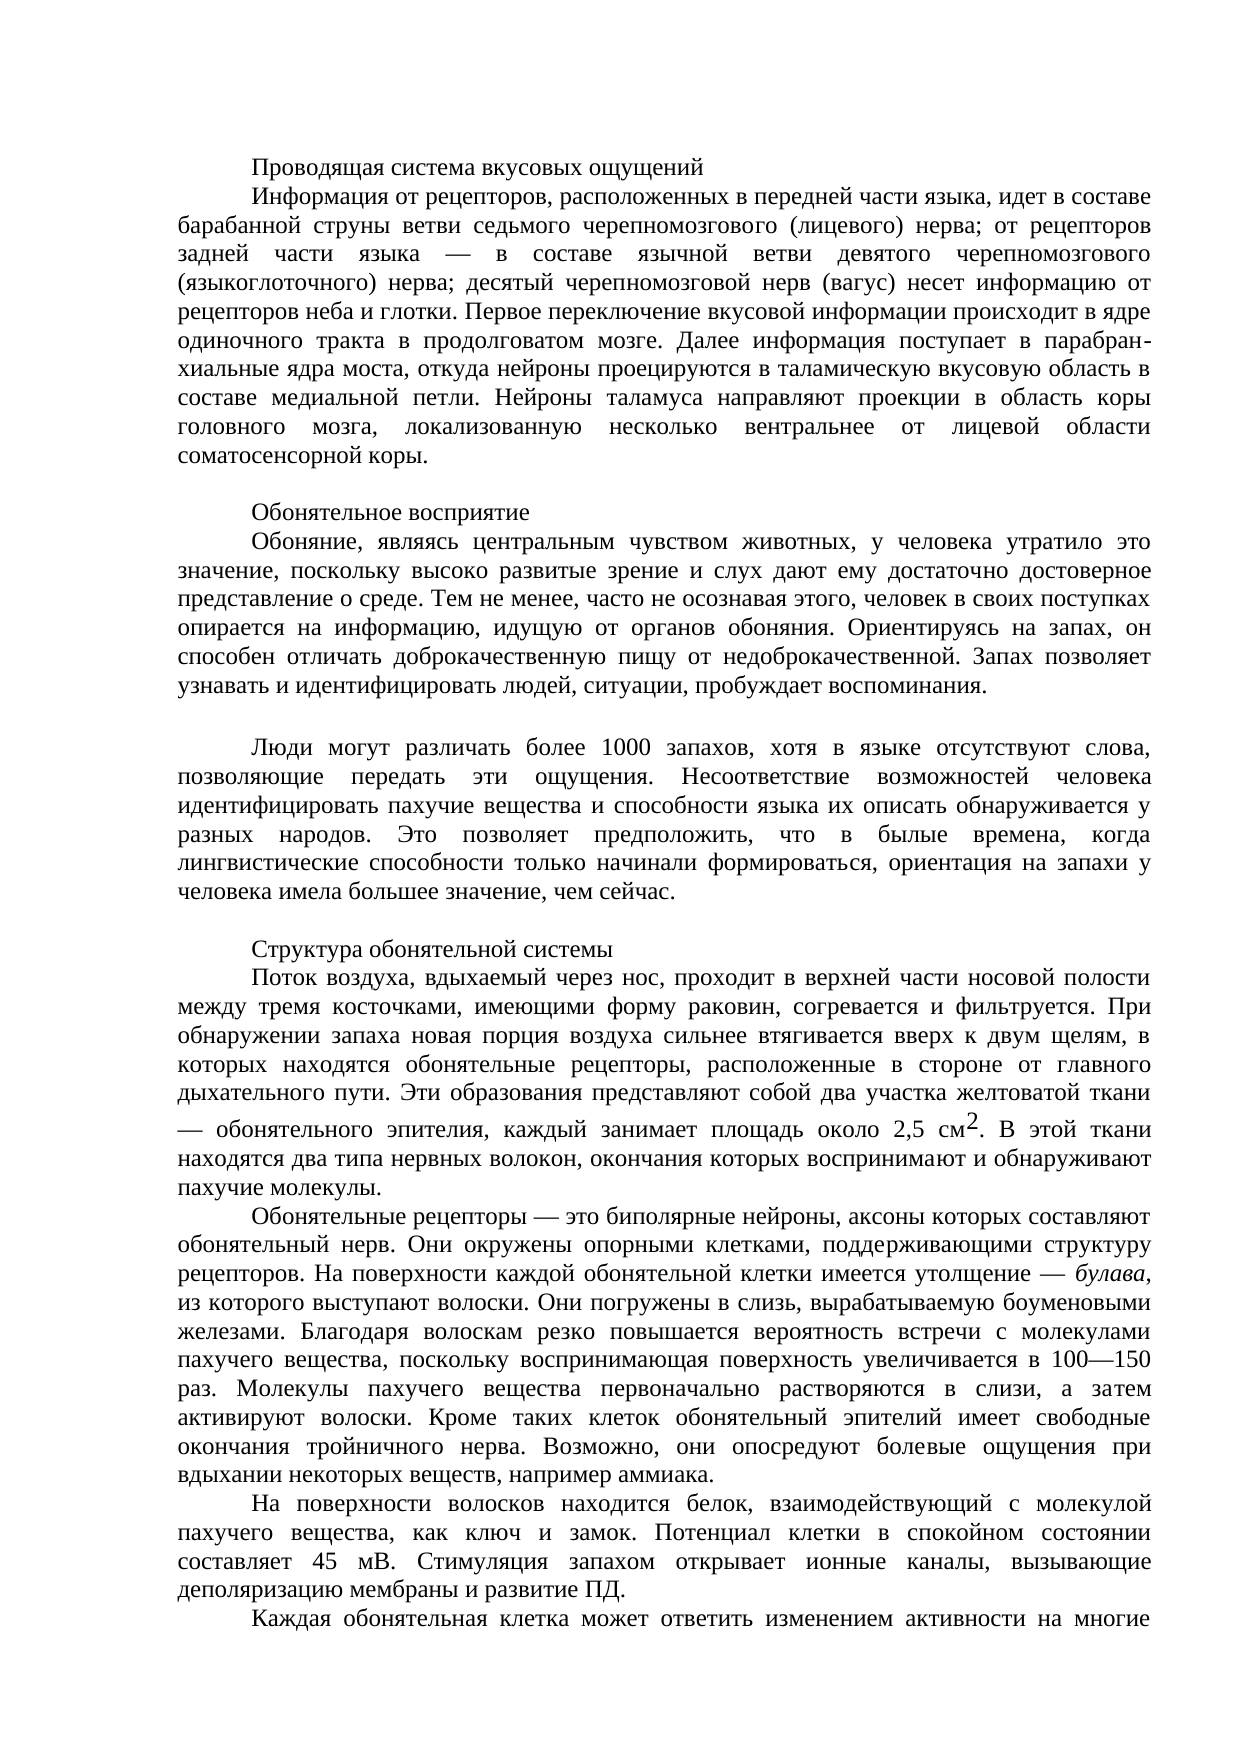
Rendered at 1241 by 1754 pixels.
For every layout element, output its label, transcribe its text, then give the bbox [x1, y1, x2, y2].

text На поверхности волосков находится белок, взаимодействующий с молекулой пахучего вещества, как ключ и замок. Потенциал клетки в спокойном состоянии составляет 45 мВ. Стимуляция запахом открывает ионные каналы, вызывающие деполяризацию мембраны и развитие ПД. [177, 1488, 1152, 1603]
text Обонятельное восприятие [177, 497, 1152, 526]
text Структура обонятельной системы [177, 934, 1152, 962]
text Проводящая система вкусовых ощущений [177, 152, 1152, 181]
text Информация от рецепторов, расположенных в передней части языка, идет в составе барабанной струны ветви седьмого черепномозгового (лицевого) нерва; от рецепторов задней части языка — в составе язычной ветви девятого черепномозгового (языкоглоточного) нерва; десятый черепномозговой нерв (вагус) несет информацию от рецепторов неба и глотки. Первое переключение вкусовой информации происходит в ядре одиночного тракта в продолговатом мозге. Далее информация поступает в парабранхиальные ядра моста, откуда нейроны проецируются в таламическую вкусовую область в составе медиальной петли. Нейроны таламуса направляют проекции в область коры головного мозга, локализованную несколько вентральнее от лицевой области соматосенсорной коры. [177, 181, 1152, 468]
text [177, 1603, 1152, 1632]
text Люди могут различать более 1000 запахов, хотя в языке отсутствуют слова, позволяющие передать эти ощущения. Несоответствие возможностей человека идентифицировать пахучие вещества и способности языка их описать обнаруживается у разных народов. Это позволяет предположить, что в былые времена, когда лингвистические способности только начинали формироваться, ориентация на запахи у человека имела большее значение, чем сейчас. [177, 732, 1152, 905]
text Обонятельные рецепторы — это биполярные нейроны, аксоны которых составляют обонятельный нерв. Они окружены опорными клетками, поддерживающими структуру рецепторов. На поверхности каждой обонятельной клетки имеется утолщение — булава, из которого выступают волоски. Они погружены в слизь, вырабатываемую боуменовыми железами. Благодаря волоскам резко повышается вероятность встречи с молекулами пахучего вещества, поскольку воспринимающая поверхность увеличивается в 100—150 раз. Молекулы пахучего вещества первоначально растворяются в слизи, а затем активируют волоски. Кроме таких клеток обонятельный эпителий имеет свободные окончания тройничного нерва. Возможно, они опосредуют болевые ощущения при вдыхании некоторых веществ, например аммиака. [177, 1201, 1152, 1488]
text Обоняние, являясь центральным чувством животных, у человека утратило это значение, поскольку высоко развитые зрение и слух дают ему достаточно достоверное представление о среде. Тем не менее, часто не осознавая этого, человек в своих поступках опирается на информацию, идущую от органов обоняния. Ориентируясь на запах, он способен отличать доброкачественную пищу от недоброкачественной. Запах позволяет узнавать и идентифицировать людей, ситуации, пробуждает воспоминания. [177, 526, 1152, 698]
text Поток воздуха, вдыхаемый через нос, проходит в верхней части носовой полости между тремя косточками, имеющими форму раковин, согревается и фильтруется. При обнаружении запаха новая порция воздуха сильнее втягивается вверх к двум щелям, в которых находятся обонятельные рецепторы, расположенные в стороне от главного дыхательного пути. Эти образования представляют собой два участка желтоватой ткани — обонятельного эпителия, каждый занимает площадь около 2,5 см2. В этой ткани находятся два типа нервных волокон, окончания которых воспринимают и обнаруживают пахучие молекулы. [177, 962, 1152, 1201]
